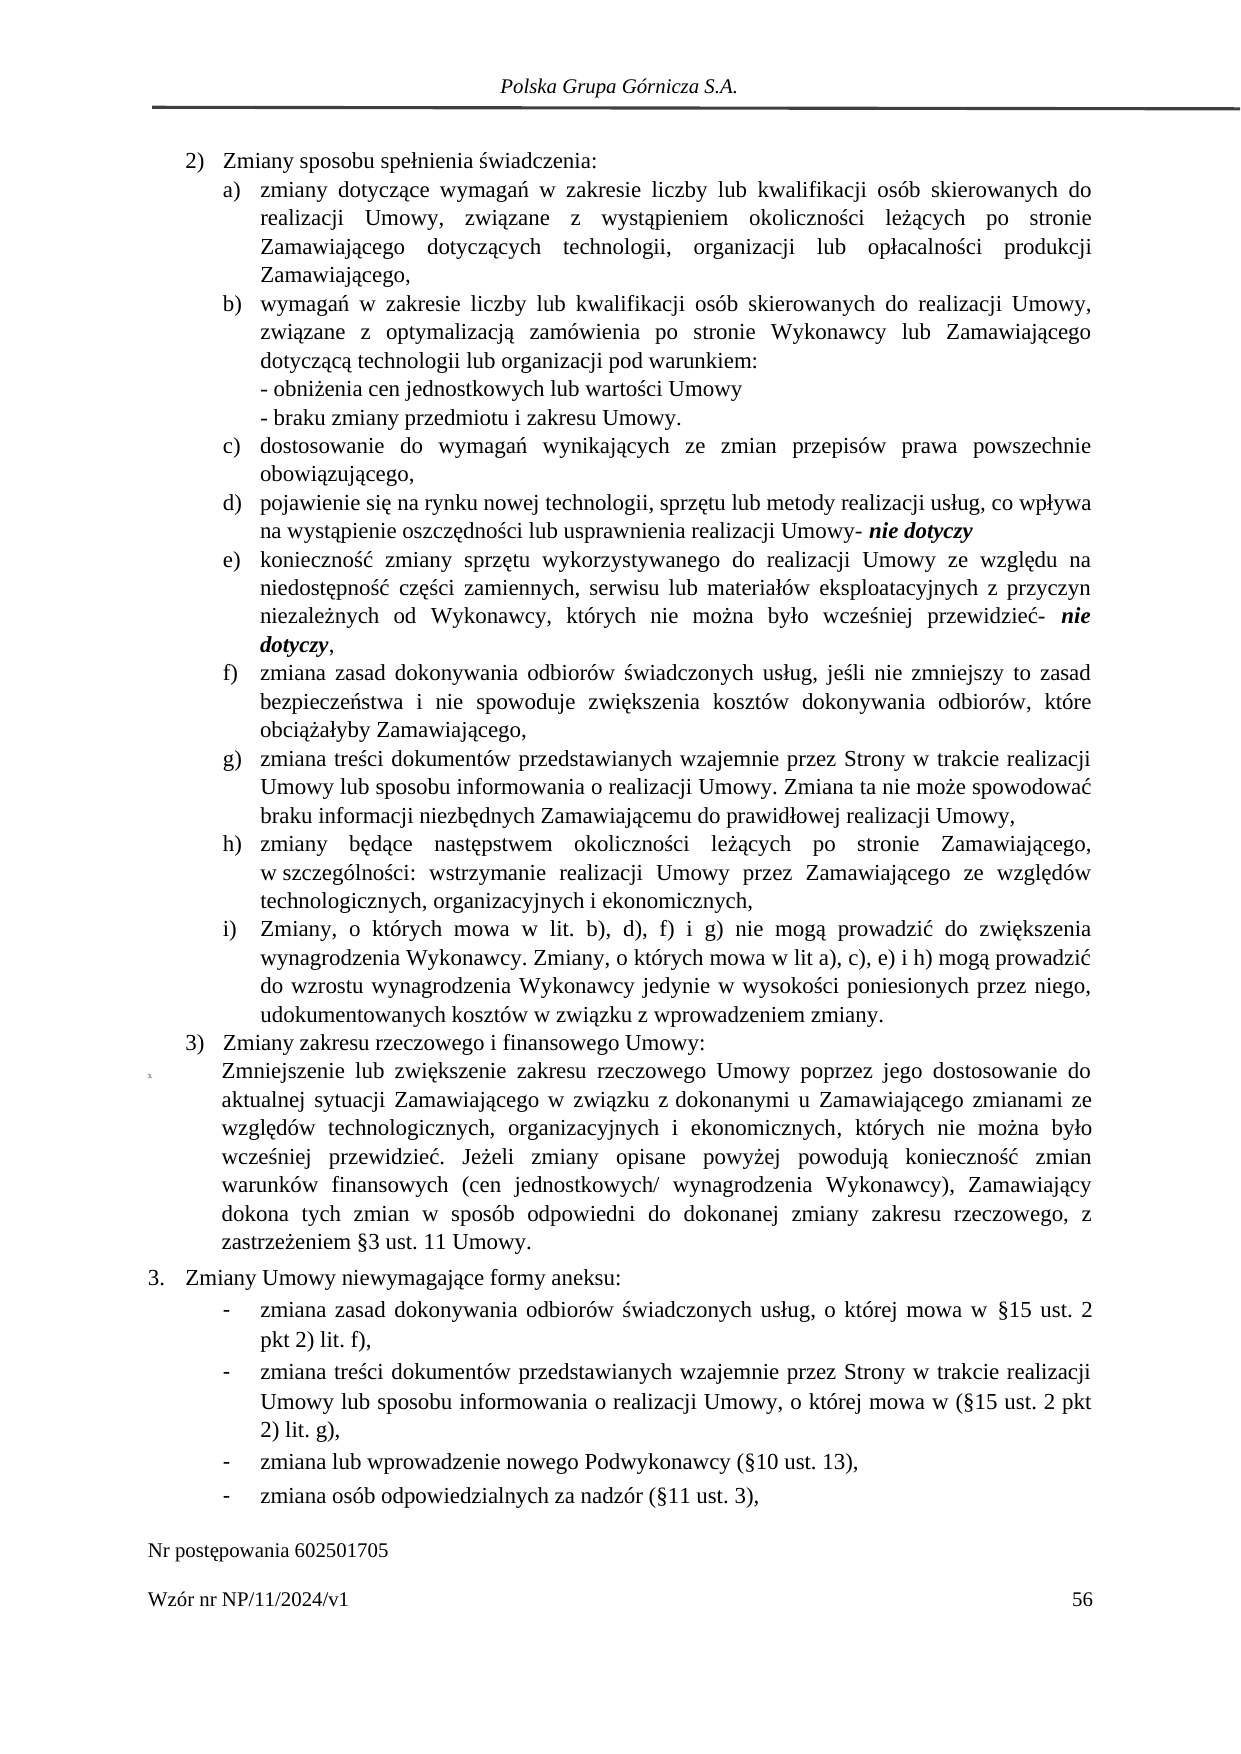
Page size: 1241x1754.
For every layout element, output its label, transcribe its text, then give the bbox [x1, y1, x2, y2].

list zmiana treści dokumentów przedstawianych wzajemnie przez Strony w trakcie realizacji Umowy lub sposobu informowania o realizacji Umowy. Zmiana ta nie może spowodować braku informacji niezbędnych Zamawiającemu do prawidłowej realizacji Umowy, [223, 745, 1093, 828]
list dostosowanie do wymagań wynikających ze zmian przepisów prawa powszechnie obowiązującego, [223, 432, 1093, 487]
text - obniżenia cen jednostkowych lub wartości Umowy [260, 375, 1093, 401]
list zmiana zasad dokonywania odbiorów świadczonych usług, o której mowa w §15 ust. 2 pkt 2) lit. f), [223, 1293, 1093, 1353]
list Zmiany zakresu rzeczowego i finansowego Umowy: [185, 1029, 1093, 1056]
list Zmniejszenie lub zwiększenie zakresu rzeczowego Umowy poprzez jego dostosowanie do aktualnej sytuacji Zamawiającego w związku z dokonanymi u Zamawiającego zmianami ze względów technologicznych, organizacyjnych i ekonomicznych, których nie można było wcześniej przewidzieć. Jeżeli zmiany opisane powyżej powodują konieczność zmian warunków finansowych (cen jednostkowych/ wynagrodzenia Wykonawcy), Zamawiający dokona tych zmian w sposób odpowiedni do dokonanej zmiany zakresu rzeczowego, z zastrzeżeniem §3 ust. 11 Umowy. [148, 1058, 1093, 1254]
list zmiana osób odpowiedzialnych za nadzór (§11 ust. 3), [223, 1479, 1093, 1510]
list zmiana zasad dokonywania odbiorów świadczonych usług, jeśli nie zmniejszy to zasad bezpieczeństwa i nie spowoduje zwiększenia kosztów dokonywania odbiorów, które obciążałyby Zamawiającego, [223, 659, 1093, 743]
list Zmiany sposobu spełnienia świadczenia: [185, 148, 1093, 174]
list zmiana lub wprowadzenie nowego Podwykonawcy (§10 ust. 13), [223, 1445, 1093, 1476]
list Zmiany Umowy niewymagające formy aneksu: [148, 1264, 1093, 1291]
list wymagań w zakresie liczby lub kwalifikacji osób skierowanych do realizacji Umowy, związane z optymalizacją zamówienia po stronie Wykonawcy lub Zamawiającego dotyczącą technologii lub organizacji pod warunkiem: [223, 290, 1093, 373]
text - braku zmiany przedmiotu i zakresu Umowy. [260, 403, 1093, 430]
list zmiany będące następstwem okoliczności leżących po stronie Zamawiającego, w szczególności: wstrzymanie realizacji Umowy przez Zamawiającego ze względów technologicznych, organizacyjnych i ekonomicznych, [223, 830, 1093, 913]
list zmiana treści dokumentów przedstawianych wzajemnie przez Strony w trakcie realizacji Umowy lub sposobu informowania o realizacji Umowy, o której mowa w (§15 ust. 2 pkt 2) lit. g), [223, 1355, 1093, 1443]
list zmiany dotyczące wymagań w zakresie liczby lub kwalifikacji osób skierowanych do realizacji Umowy, związane z wystąpieniem okoliczności leżących po stronie Zamawiającego dotyczących technologii, organizacji lub opłacalności produkcji Zamawiającego, [223, 176, 1093, 288]
list pojawienie się na rynku nowej technologii, sprzętu lub metody realizacji usług, co wpływa na wystąpienie oszczędności lub usprawnienia realizacji Umowy- nie dotyczy [223, 489, 1093, 544]
list konieczność zmiany sprzętu wykorzystywanego do realizacji Umowy ze względu na niedostępność części zamiennych, serwisu lub materiałów eksploatacyjnych z przyczyn niezależnych od Wykonawcy, których nie można było wcześniej przewidzieć- nie dotyczy, [223, 546, 1093, 657]
list Zmiany, o których mowa w lit. b), d), f) i g) nie mogą prowadzić do zwiększenia wynagrodzenia Wykonawcy. Zmiany, o których mowa w lit a), c), e) i h) mogą prowadzić do wzrostu wynagrodzenia Wykonawcy jedynie w wysokości poniesionych przez niego, udokumentowanych kosztów w związku z wprowadzeniem zmiany. [223, 915, 1093, 1027]
